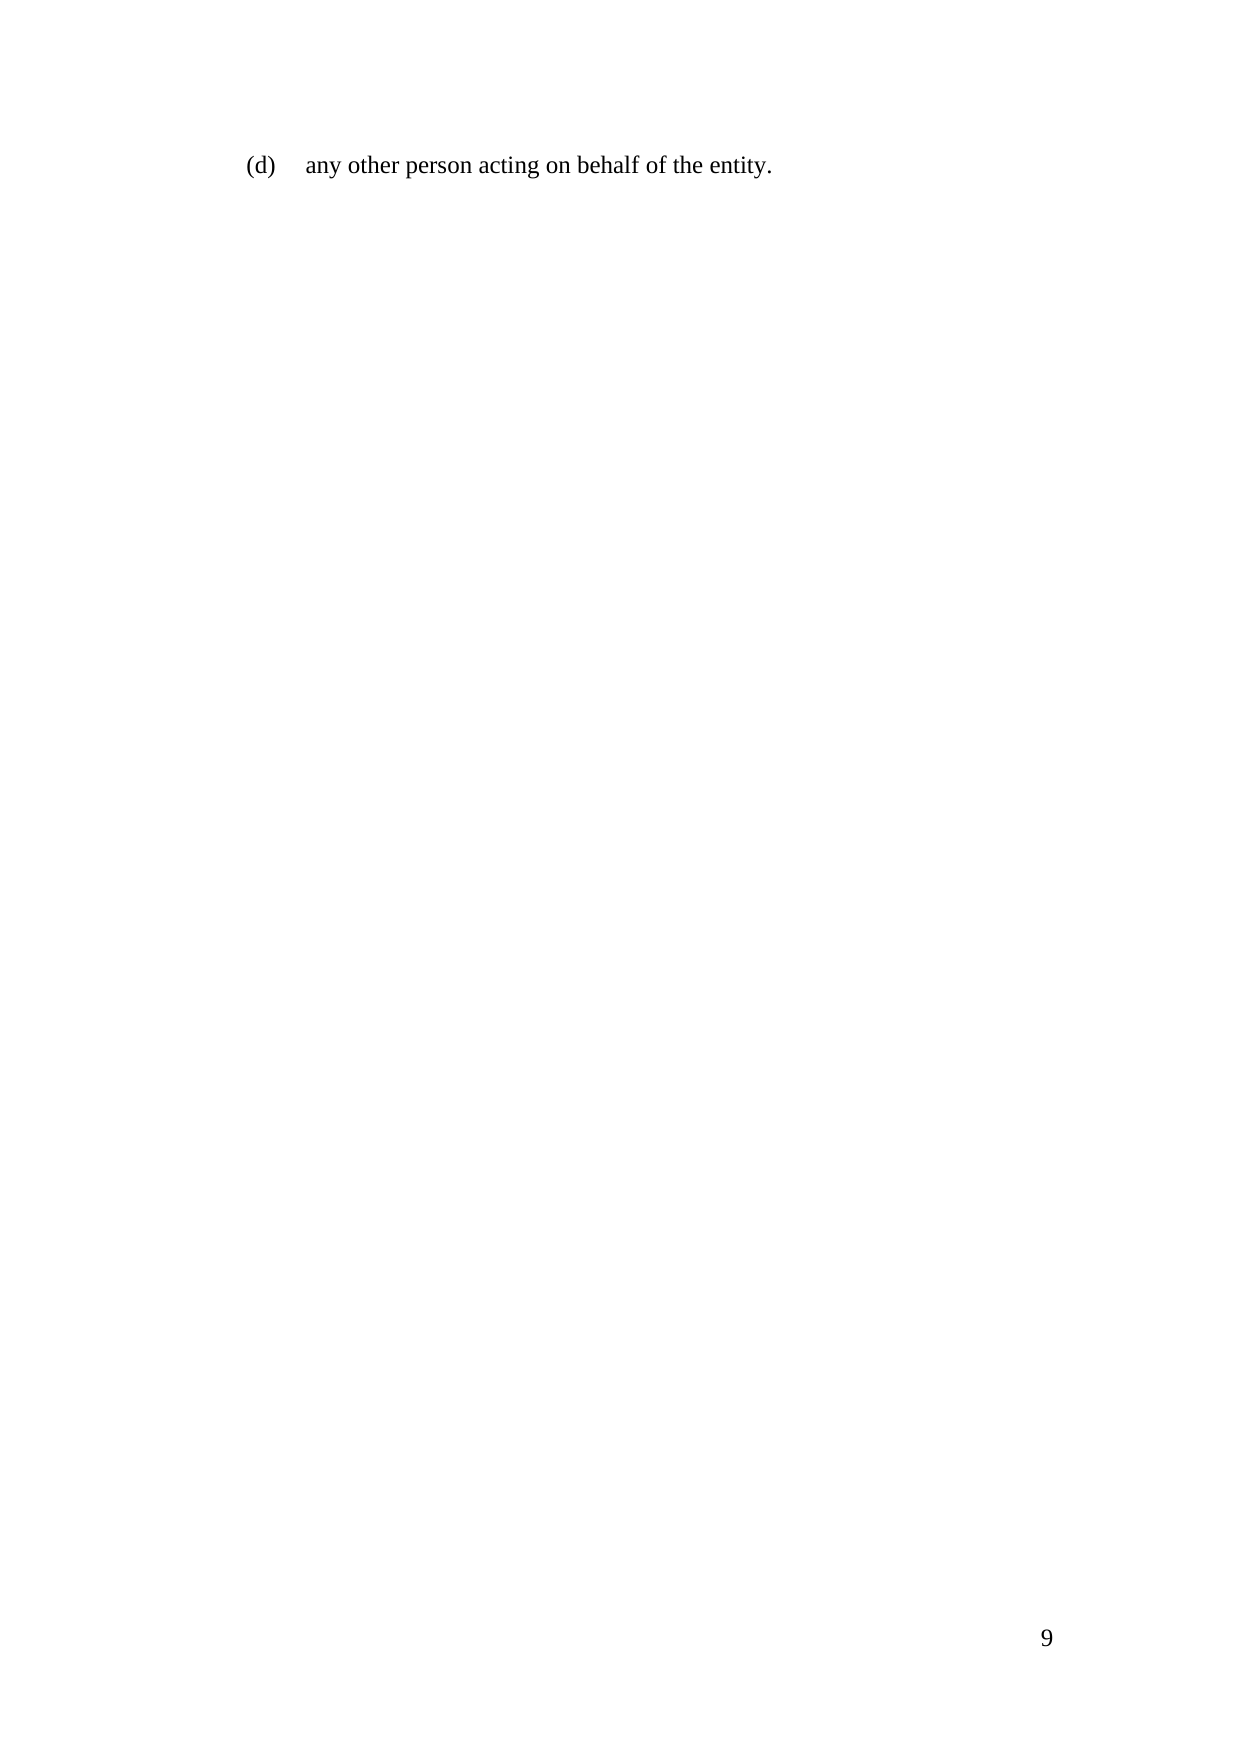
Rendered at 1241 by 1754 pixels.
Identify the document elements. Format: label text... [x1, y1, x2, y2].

text (d) any other person acting on behalf of the entity. [246, 150, 1053, 179]
